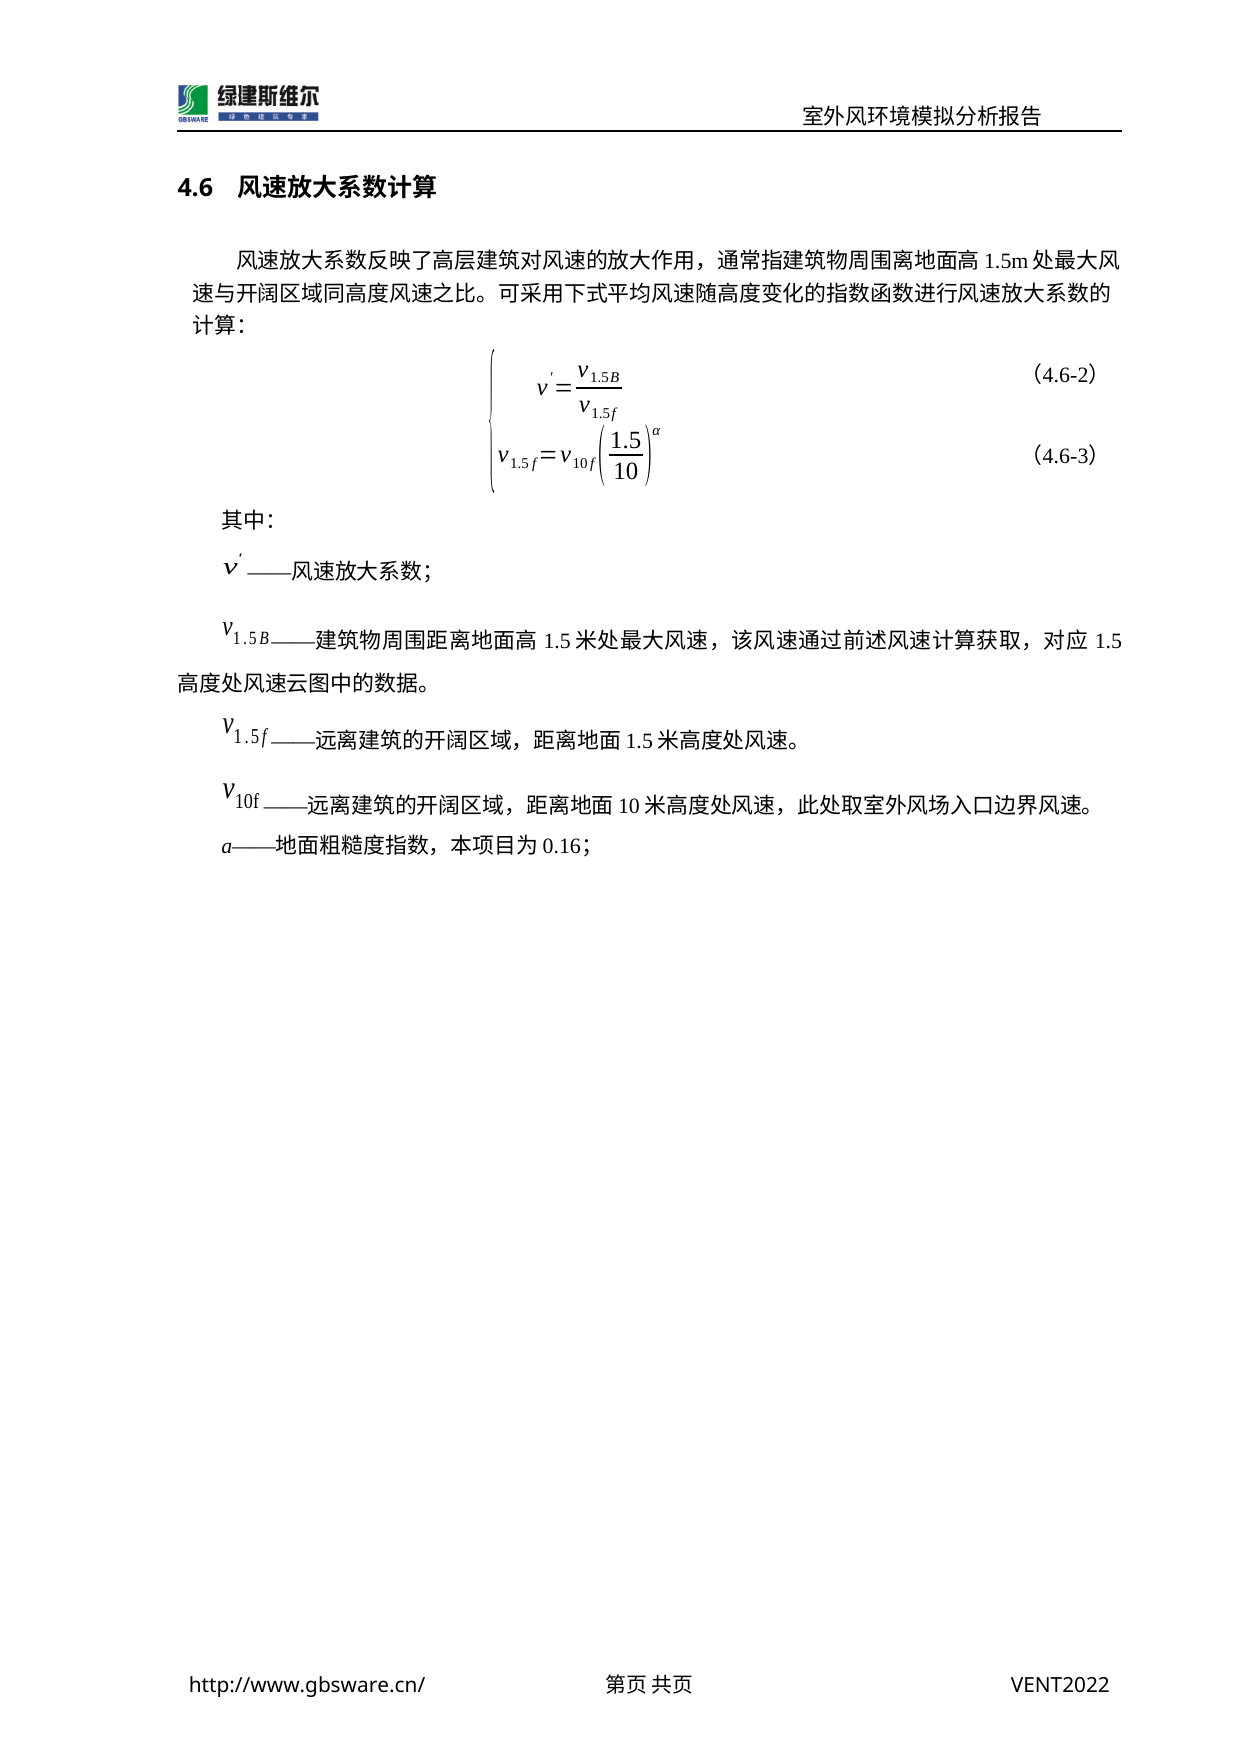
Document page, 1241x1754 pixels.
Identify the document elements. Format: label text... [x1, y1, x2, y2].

table_header [177, 340, 930, 503]
subtitle 风速放大系数计算 [177, 153, 1122, 218]
text 风速放大系数反映了高层建筑对风速的放大作用，通常指建筑物周围离地面高1.5m处最大风速与开阔区域同高度风速之比。可采用下式平均风速随高度变化的指数函数进行风速放大系数的计算： [192, 243, 1122, 340]
text a——地面粗糙度指数，本项目为0.16； [177, 828, 1122, 860]
text ——建筑物周围距离地面高1.5米处最大风速，该风速通过前述风速计算获取，对应1.5高度处风速云图中的数据。 [177, 600, 1122, 698]
text ——远离建筑的开阔区域，距离地面1.5米高度处风速。 [177, 698, 1122, 763]
text 其中： [177, 503, 1122, 535]
text ——风速放大系数； [177, 535, 1122, 600]
picture [177, 82, 320, 124]
text ——远离建筑的开阔区域，距离地面10米高度处风速，此处取室外风场入口边界风速。 [177, 763, 1122, 828]
